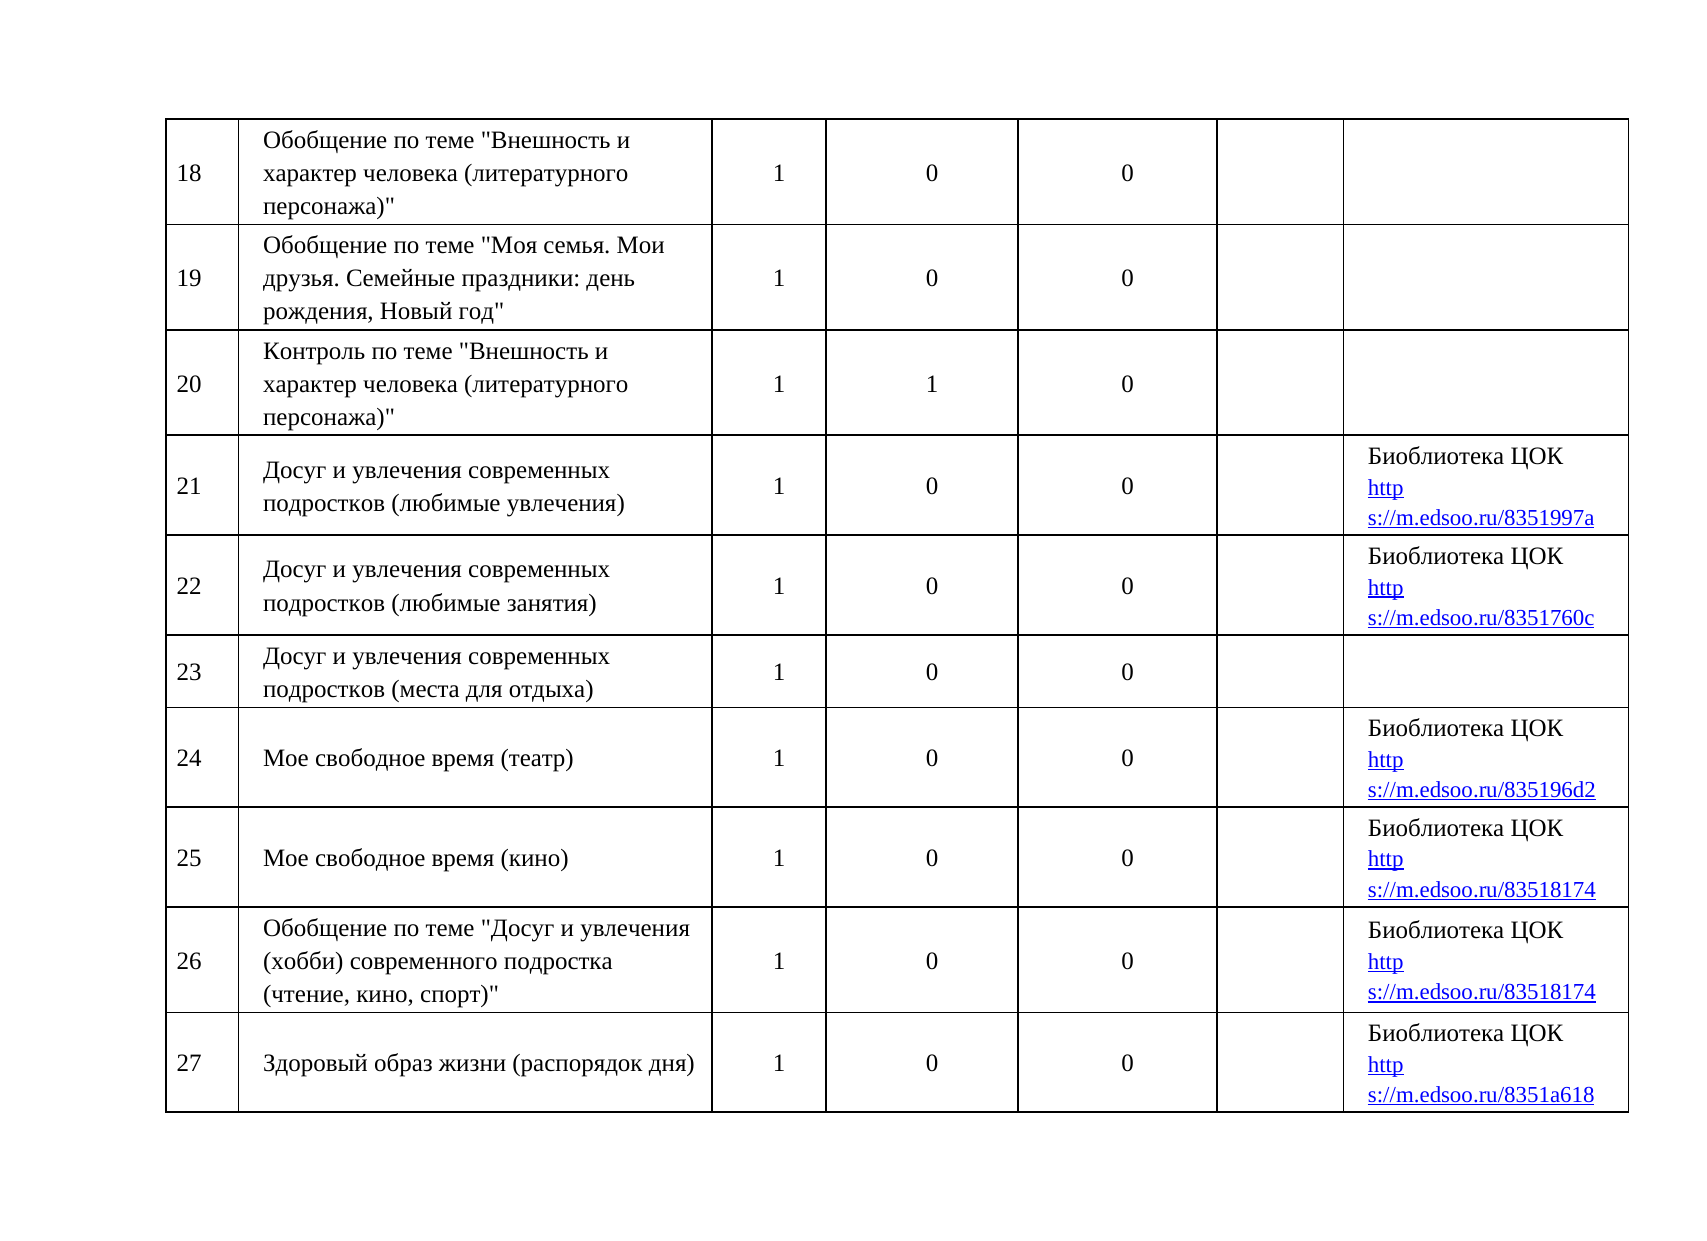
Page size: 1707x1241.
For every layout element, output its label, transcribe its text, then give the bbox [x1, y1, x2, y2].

table_cell 0 [1019, 708, 1216, 806]
table_cell 25 [167, 808, 238, 906]
table_cell 0 [1019, 908, 1216, 1011]
table_cell Биоблиотека ЦОК https://m.edsoo.ru/83518174 [1344, 908, 1628, 1011]
table_cell 0 [827, 1013, 1017, 1111]
table_cell [1218, 636, 1343, 706]
table_cell 0 [827, 225, 1017, 329]
table_cell 0 [1019, 225, 1216, 329]
table_cell Биоблиотека ЦОК https://m.edsoo.ru/8351760c [1344, 536, 1628, 634]
table_cell 1 [713, 536, 825, 634]
table_cell 1 [827, 331, 1017, 434]
table_cell Здоровый образ жизни (распорядок дня) [239, 1013, 711, 1111]
table_cell 1 [713, 708, 825, 806]
table_cell 0 [827, 808, 1017, 906]
table_cell 1 [713, 331, 825, 434]
table_cell [1218, 708, 1343, 806]
table_cell 27 [167, 1013, 238, 1111]
table_cell Досуг и увлечения современных подростков (любимые увлечения) [239, 436, 711, 534]
table_cell 0 [1019, 120, 1216, 223]
table_cell 0 [827, 908, 1017, 1011]
table_cell 0 [1019, 536, 1216, 634]
table_cell [1218, 808, 1343, 906]
table_cell 20 [167, 331, 238, 434]
table_cell 0 [827, 708, 1017, 806]
table_cell Досуг и увлечения современных подростков (любимые занятия) [239, 536, 711, 634]
table_cell 1 [713, 908, 825, 1011]
table_cell 1 [713, 808, 825, 906]
table_cell Биоблиотека ЦОК https://m.edsoo.ru/8351997a [1344, 436, 1628, 534]
table_cell 0 [1019, 1013, 1216, 1111]
table_cell 0 [827, 536, 1017, 634]
table_cell 1 [713, 636, 825, 706]
table_cell 23 [167, 636, 238, 706]
table_cell [1344, 331, 1628, 434]
table_cell [1344, 225, 1628, 329]
table_cell 24 [167, 708, 238, 806]
table_cell Мое свободное время (театр) [239, 708, 711, 806]
table_cell [1218, 331, 1343, 434]
table_cell 0 [1019, 808, 1216, 906]
table_cell Обобщение по теме "Моя семья. Мои друзья. Семейные праздники: день рождения, Новый год" [239, 225, 711, 329]
table_cell [1218, 225, 1343, 329]
table_cell 0 [1019, 331, 1216, 434]
table_cell [1218, 1013, 1343, 1111]
table_cell 0 [827, 436, 1017, 534]
table_cell 26 [167, 908, 238, 1011]
table_cell 1 [713, 436, 825, 534]
table_cell 19 [167, 225, 238, 329]
table_cell 0 [1019, 436, 1216, 534]
table_cell 22 [167, 536, 238, 634]
table_cell [1218, 908, 1343, 1011]
table_cell Биоблиотека ЦОК https://m.edsoo.ru/83518174 [1344, 808, 1628, 906]
table_cell [1344, 636, 1628, 706]
table_cell Обобщение по теме "Досуг и увлечения (хобби) современного подростка (чтение, кино, спорт)" [239, 908, 711, 1011]
table_cell Мое свободное время (кино) [239, 808, 711, 906]
table_cell 1 [713, 225, 825, 329]
table_cell 0 [827, 120, 1017, 223]
table_cell Обобщение по теме "Внешность и характер человека (литературного персонажа)" [239, 120, 711, 223]
table_cell Биоблиотека ЦОК https://m.edsoo.ru/835196d2 [1344, 708, 1628, 806]
table_cell 1 [713, 1013, 825, 1111]
table_cell Досуг и увлечения современных подростков (места для отдыха) [239, 636, 711, 706]
table_cell [1218, 436, 1343, 534]
table_cell [1218, 120, 1343, 223]
table_cell Контроль по теме "Внешность и характер человека (литературного персонажа)" [239, 331, 711, 434]
table_cell 0 [1019, 636, 1216, 706]
table_cell 1 [713, 120, 825, 223]
table_cell Биоблиотека ЦОК https://m.edsoo.ru/8351a618 [1344, 1013, 1628, 1111]
table_cell [1344, 120, 1628, 223]
table_cell [1218, 536, 1343, 634]
table_cell 0 [827, 636, 1017, 706]
table_cell 21 [167, 436, 238, 534]
table_cell 18 [167, 120, 238, 223]
